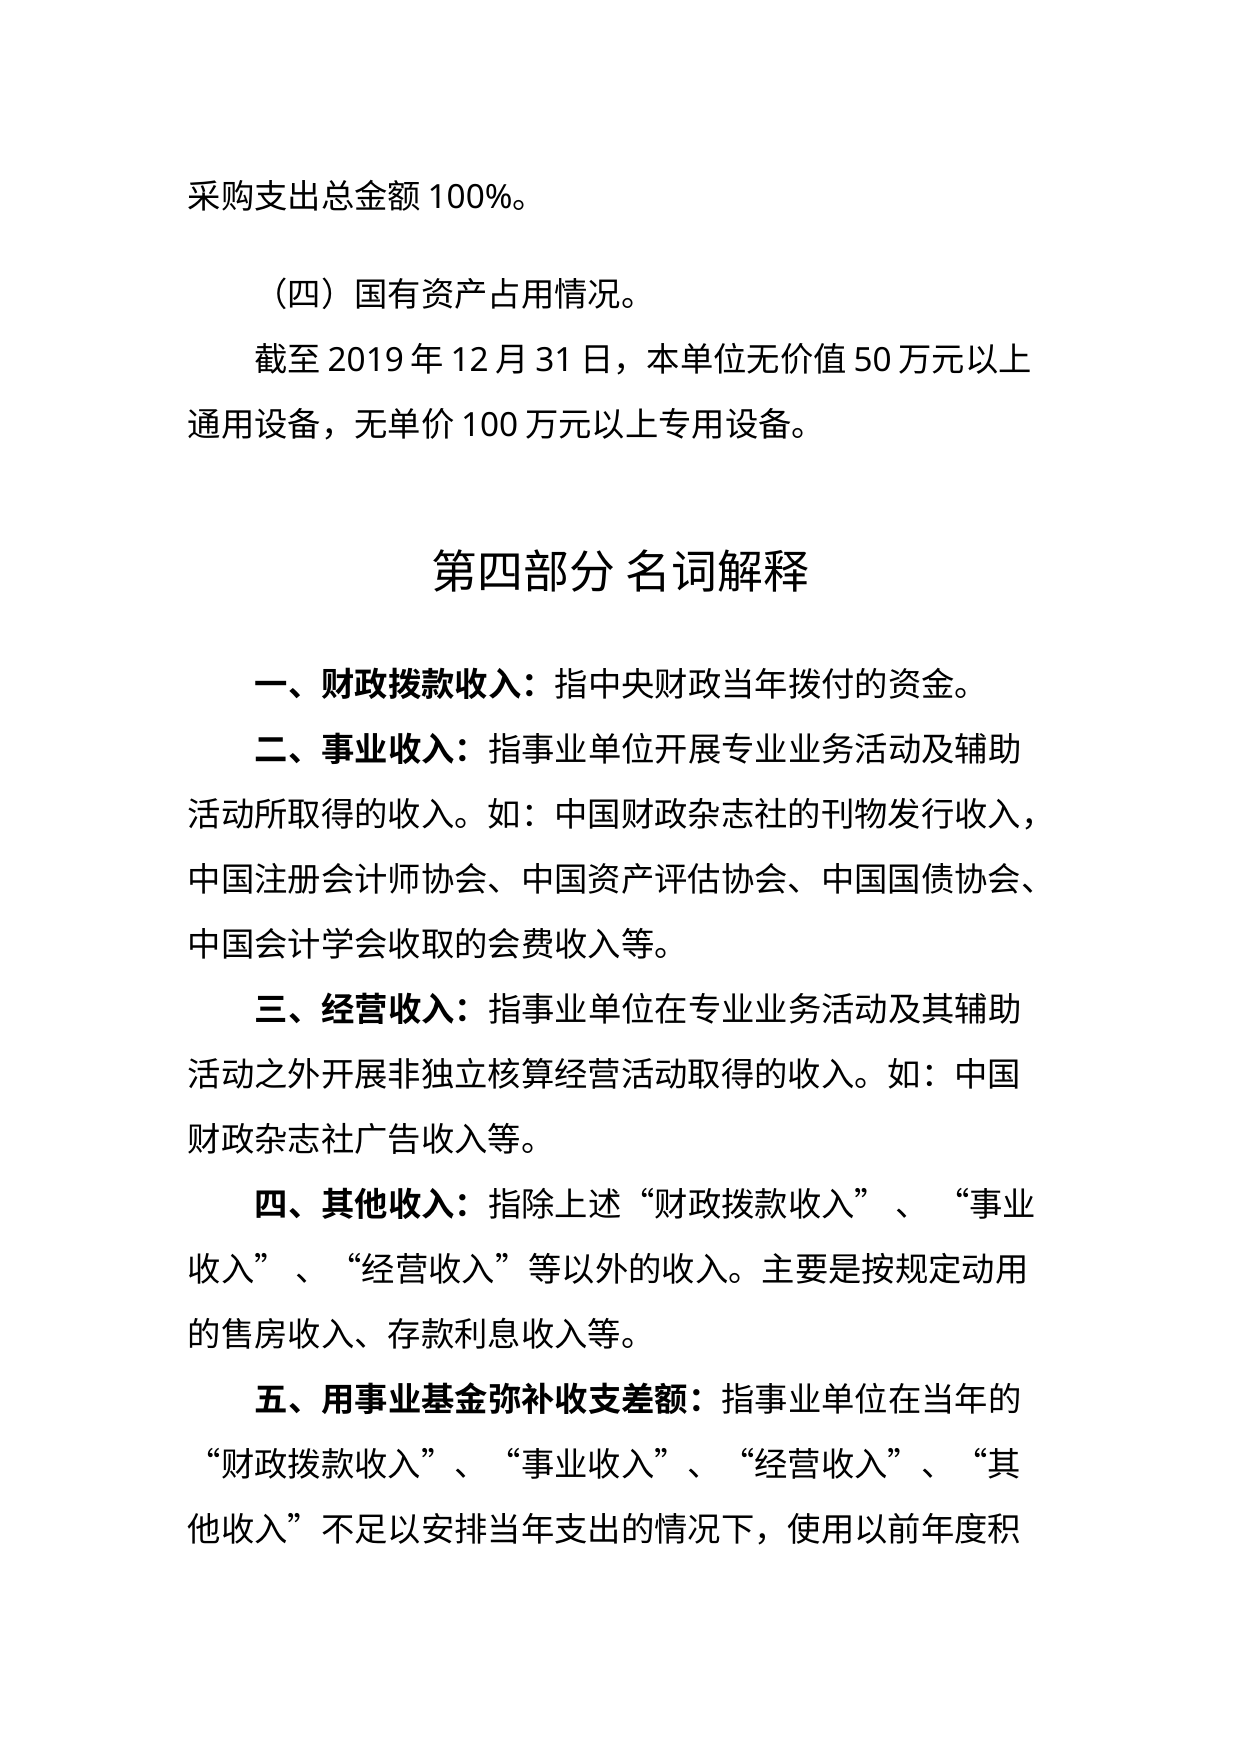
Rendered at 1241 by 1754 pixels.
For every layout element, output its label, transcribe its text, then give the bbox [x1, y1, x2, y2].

text 三、经营收入：指事业单位在专业业务活动及其辅助活动之外开展非独立核算经营活动取得的收入。如：中国财政杂志社广告收入等。 [187, 974, 1053, 1169]
text 第四部分 名词解释 [187, 519, 1053, 617]
text 四、其他收入：指除上述“财政拨款收入” 、 “事业收入” 、“经营收入”等以外的收入。主要是按规定动用的售房收入、存款利息收入等。 [187, 1169, 1053, 1364]
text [187, 162, 1053, 227]
text （四）国有资产占用情况。 [187, 259, 1053, 324]
text 二、事业收入：指事业单位开展专业业务活动及辅助活动所取得的收入。如：中国财政杂志社的刊物发行收入，中国注册会计师协会、中国资产评估协会、中国国债协会、中国会计学会收取的会费收入等。 [187, 714, 1053, 974]
text 一、财政拨款收入：指中央财政当年拨付的资金。 [187, 649, 1053, 714]
text 截至2019年12月31日，本单位无价值50万元以上通用设备，无单价100万元以上专用设备。 [187, 324, 1053, 454]
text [187, 1364, 1053, 1559]
